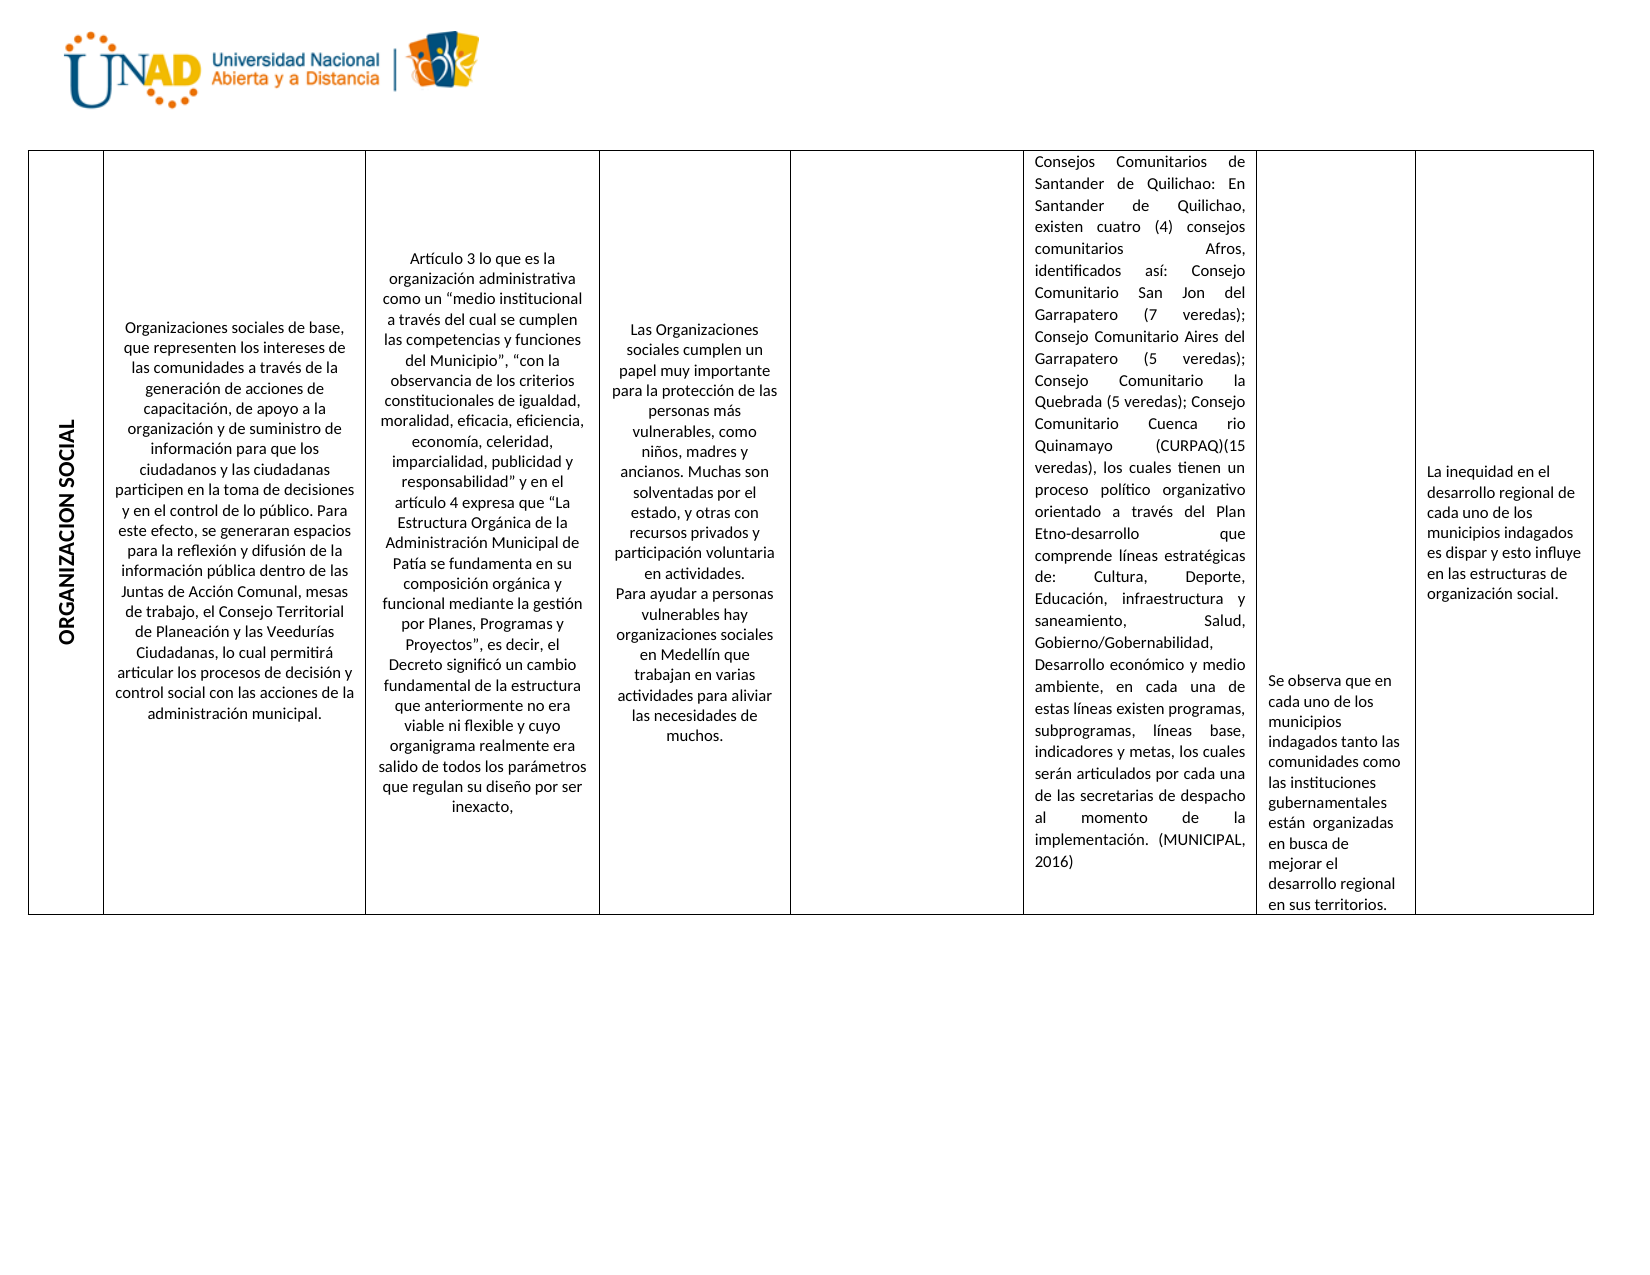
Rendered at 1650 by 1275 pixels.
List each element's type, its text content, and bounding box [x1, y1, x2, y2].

table_cell [791, 151, 1023, 914]
table_cell Consejos Comunitarios de Santander de Quilichao: En Santander de Quilichao, existen cuatro (4) consejos comunitarios Afros, identificados así: Consejo Comunitario San Jon del Garrapatero (7 veredas); Consejo Comunitario Aires del Garrapatero (5 veredas); Consejo Comunitario la Quebrada (5 veredas); Consejo Comunitario Cuenca rio Quinamayo (CURPAQ)(15 veredas), los cuales tienen un proceso político organizativo orientado a través del Plan Etno-desarrollo que comprende líneas estratégicas de: Cultura, Deporte, Educación, infraestructura y saneamiento, Salud, Gobierno/Gobernabilidad, Desarrollo económico y medio ambiente, en cada una de estas líneas existen programas, subprogramas, líneas base, indicadores y metas, los cuales serán articulados por cada una de las secretarias de despacho al momento de la implementación. [1024, 151, 1256, 914]
table_cell La inequidad en el desarrollo regional de cada uno de los municipios indagados es dispar y esto influye en las estructuras de organización social. [1416, 151, 1593, 914]
picture [63, 31, 479, 113]
table_cell Organizaciones sociales de base, que representen los intereses de las comunidades a través de la generación de acciones de capacitación, de apoyo a la organización y de suministro de información para que los ciudadanos y las ciudadanas participen en la toma de decisiones y en el control de lo público. Para este efecto, se generaran espacios para la reflexión y difusión de la información pública dentro de las Juntas de Acción Comunal, mesas de trabajo, el Consejo Territorial de Planeación y las Veedurías Ciudadanas, lo cual permitirá articular los procesos de decisión y control social con las acciones de la administración municipal. [104, 151, 365, 914]
table_cell Artículo 3 lo que es la organización administrativa como un “medio institucional a través del cual se cumplen las competencias y funciones del Municipio”, “con la observancia de los criterios constitucionales de igualdad, moralidad, eficacia, eficiencia, economía, celeridad, imparcialidad, publicidad y responsabilidad” y en el artículo 4 expresa que “La Estructura Orgánica de la Administración Municipal de Patía se fundamenta en su composición orgánica y funcional mediante la gestión por Planes, Programas y Proyectos”, es decir, el Decreto significó un cambio fundamental de la estructura que anteriormente no era viable ni flexible y cuyo organigrama realmente era salido de todos los parámetros que regulan su diseño por ser inexacto, [366, 151, 599, 914]
table_cell Se observa que en cada uno de los municipios indagados tanto las comunidades como las instituciones gubernamentales están organizadas en busca de mejorar el desarrollo regional en sus territorios. [1257, 151, 1415, 914]
table_cell ORGANIZACION SOCIAL [29, 151, 103, 914]
table_cell Las Organizaciones sociales cumplen un papel muy importante para la protección de las personas más vulnerables, como niños, madres y ancianos. Muchas son solventadas por el estado, y otras con recursos privados y participación voluntaria en actividades. Para ayudar a personas vulnerables hay organizaciones sociales en Medellín que trabajan en varias actividades para aliviar las necesidades de muchos. [600, 151, 790, 914]
